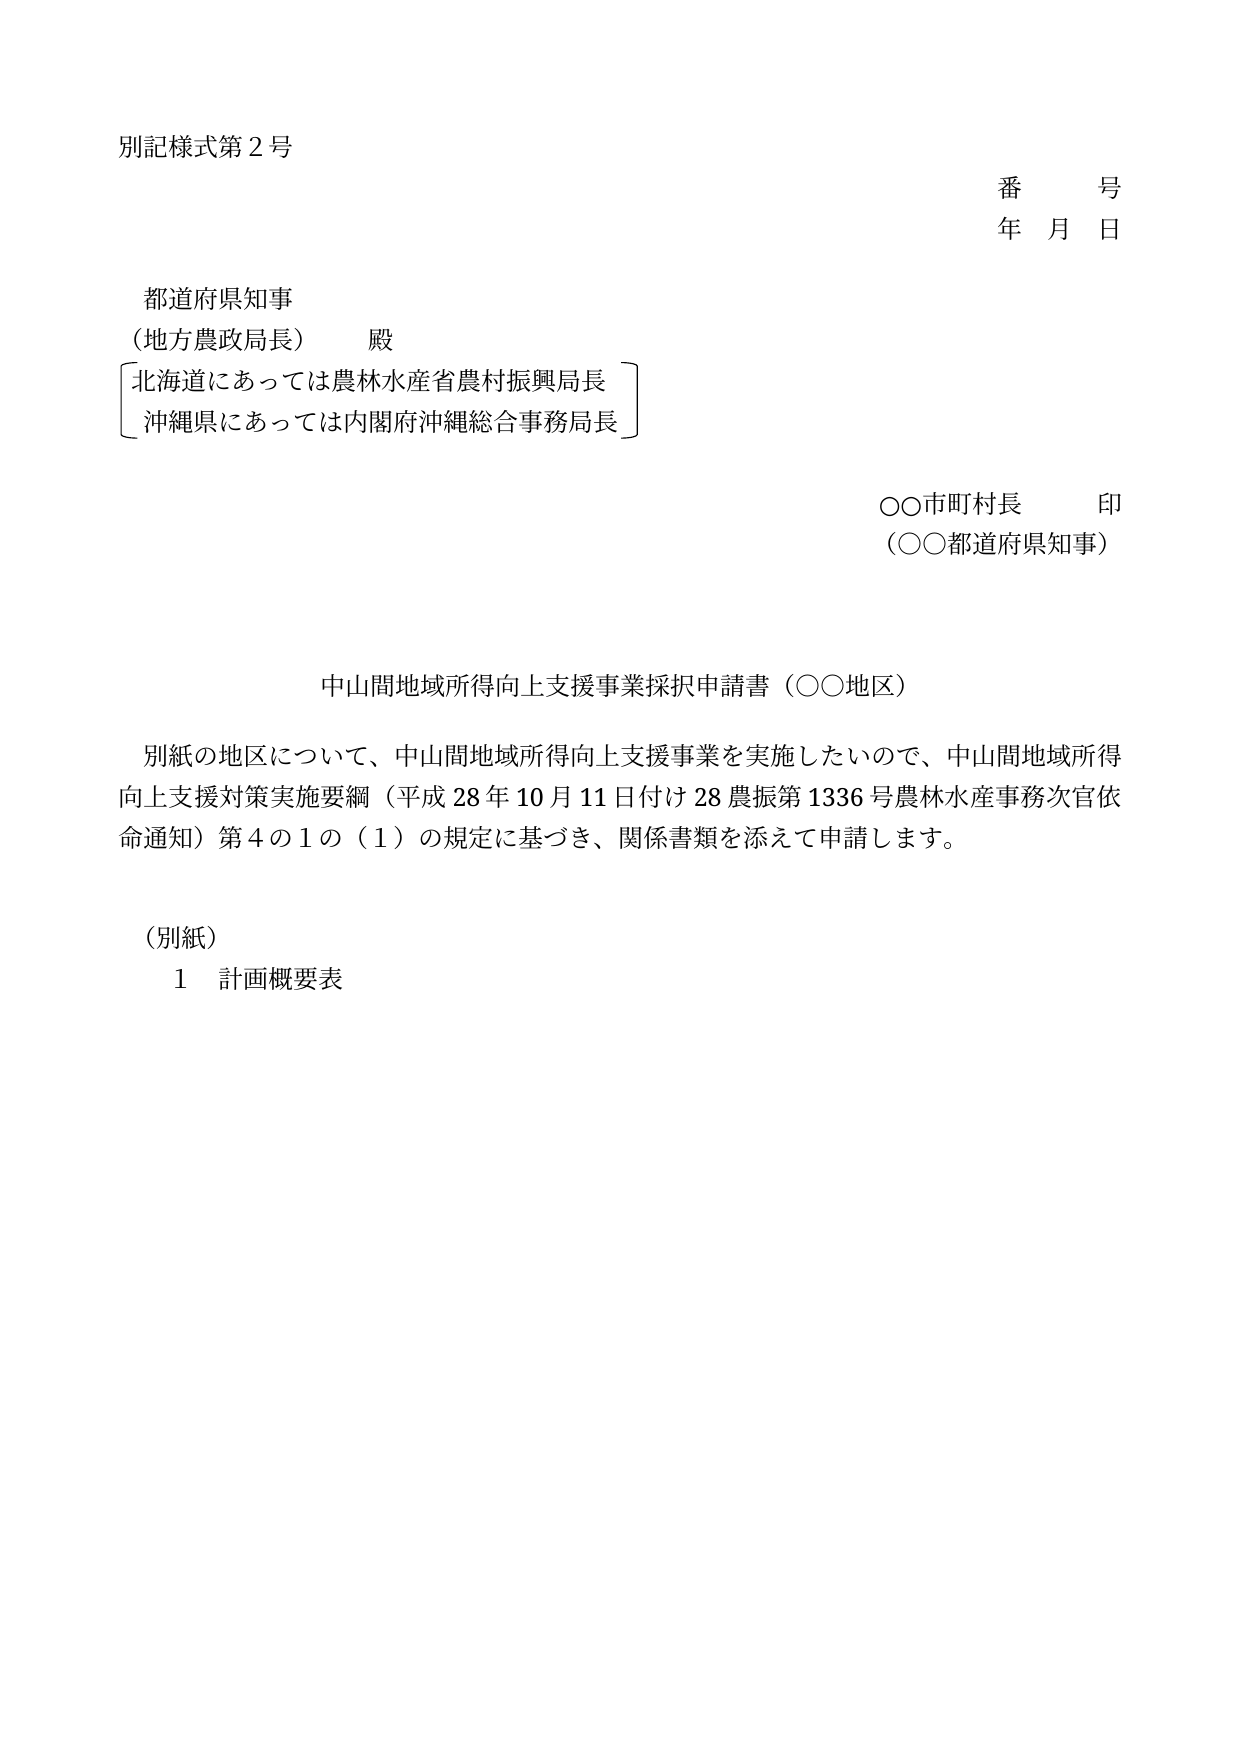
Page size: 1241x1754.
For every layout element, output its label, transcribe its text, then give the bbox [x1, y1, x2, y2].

text （別紙） [118, 915, 1122, 956]
text （○○都道府県知事） [118, 521, 1122, 562]
text １ 計画概要表 [118, 956, 1122, 997]
text 年 月 日 [118, 206, 1122, 246]
text 番 号 [118, 165, 1122, 206]
text 中山間地域所得向上支援事業採択申請書（○○地区） [118, 662, 1122, 703]
text 都道府県知事 [118, 276, 1122, 317]
text 別紙の地区について、中山間地域所得向上支援事業を実施したいので、中山間地域所得向上支援対策実施要綱（平成28年10月11日付け28農振第1336号農林水産事務次官依命通知）第４の１の（１）の規定に基づき、関係書類を添えて申請します。 [118, 733, 1122, 856]
text 北海道にあっては農林水産省農村振興局長 [118, 358, 1122, 399]
text ○○市町村長 印 [118, 480, 1122, 521]
text 沖縄県にあっては内閣府沖縄総合事務局長 [122, 399, 636, 439]
text 別記様式第２号 [118, 124, 1122, 165]
text （地方農政局長） 殿 [118, 317, 1122, 358]
text 沖縄県にあっては内閣府沖縄総合事務局長 [631, 399, 1122, 439]
